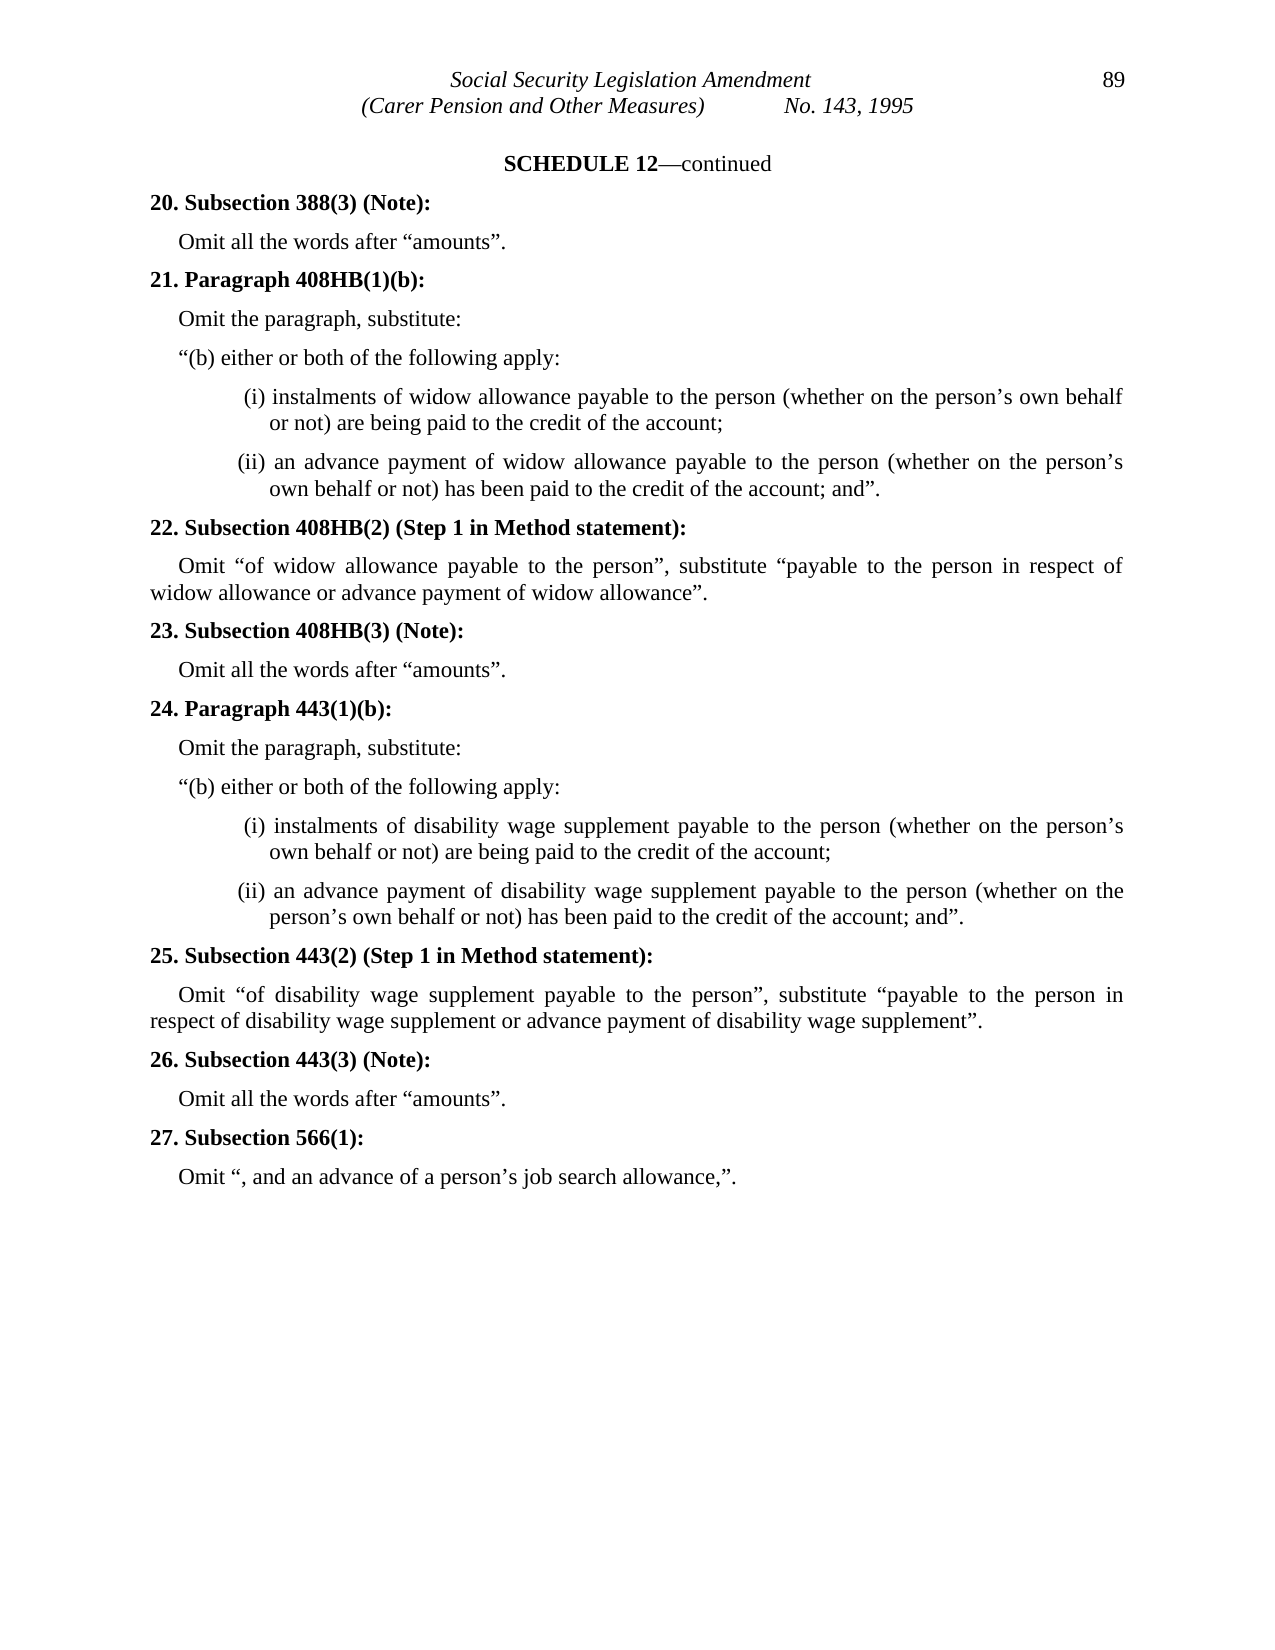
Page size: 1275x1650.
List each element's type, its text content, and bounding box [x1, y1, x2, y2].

text 23. Subsection 408HB(3) (Note): [150, 618, 1125, 644]
text (i) instalments of disability wage supplement payable to the person (whether on the person’s own behalf or not) are being paid to the credit of the account; [244, 812, 1125, 864]
text Omit all the words after “amounts”. [150, 656, 1125, 683]
text (ii) an advance payment of disability wage supplement payable to the person (whether on the person’s own behalf or not) has been paid to the credit of the account; and”. [237, 877, 1125, 930]
text Omit “, and an advance of a person’s job search allowance,”. [150, 1163, 1125, 1189]
text Omit the paragraph, substitute: [150, 734, 1125, 761]
text (ii) an advance payment of widow allowance payable to the person (whether on the person’s own behalf or not) has been paid to the credit of the account; and”. [237, 448, 1125, 501]
text (i) instalments of widow allowance payable to the person (whether on the person’s own behalf or not) are being paid to the credit of the account; [244, 383, 1125, 436]
text 21. Paragraph 408HB(1)(b): [150, 267, 1125, 293]
text Omit all the words after “amounts”. [150, 228, 1125, 254]
text “(b) either or both of the following apply: [150, 344, 1125, 371]
text Omit “of widow allowance payable to the person”, substitute “payable to the person in respect of widow allowance or advance payment of widow allowance”. [150, 552, 1125, 605]
text 22. Subsection 408HB(2) (Step 1 in Method statement): [150, 513, 1125, 540]
text SCHEDULE 12—continued [150, 150, 1125, 176]
text “(b) either or both of the following apply: [150, 773, 1125, 799]
text 27. Subsection 566(1): [150, 1124, 1125, 1150]
text Omit the paragraph, substitute: [150, 305, 1125, 332]
text Omit “of disability wage supplement payable to the person”, substitute “payable to the person in respect of disability wage supplement or advance payment of disability wage supplement”. [150, 981, 1125, 1034]
text 25. Subsection 443(2) (Step 1 in Method statement): [150, 942, 1125, 969]
text 26. Subsection 443(3) (Note): [150, 1046, 1125, 1073]
text Omit all the words after “amounts”. [150, 1085, 1125, 1112]
text 24. Paragraph 443(1)(b): [150, 695, 1125, 722]
text 20. Subsection 388(3) (Note): [150, 189, 1125, 215]
